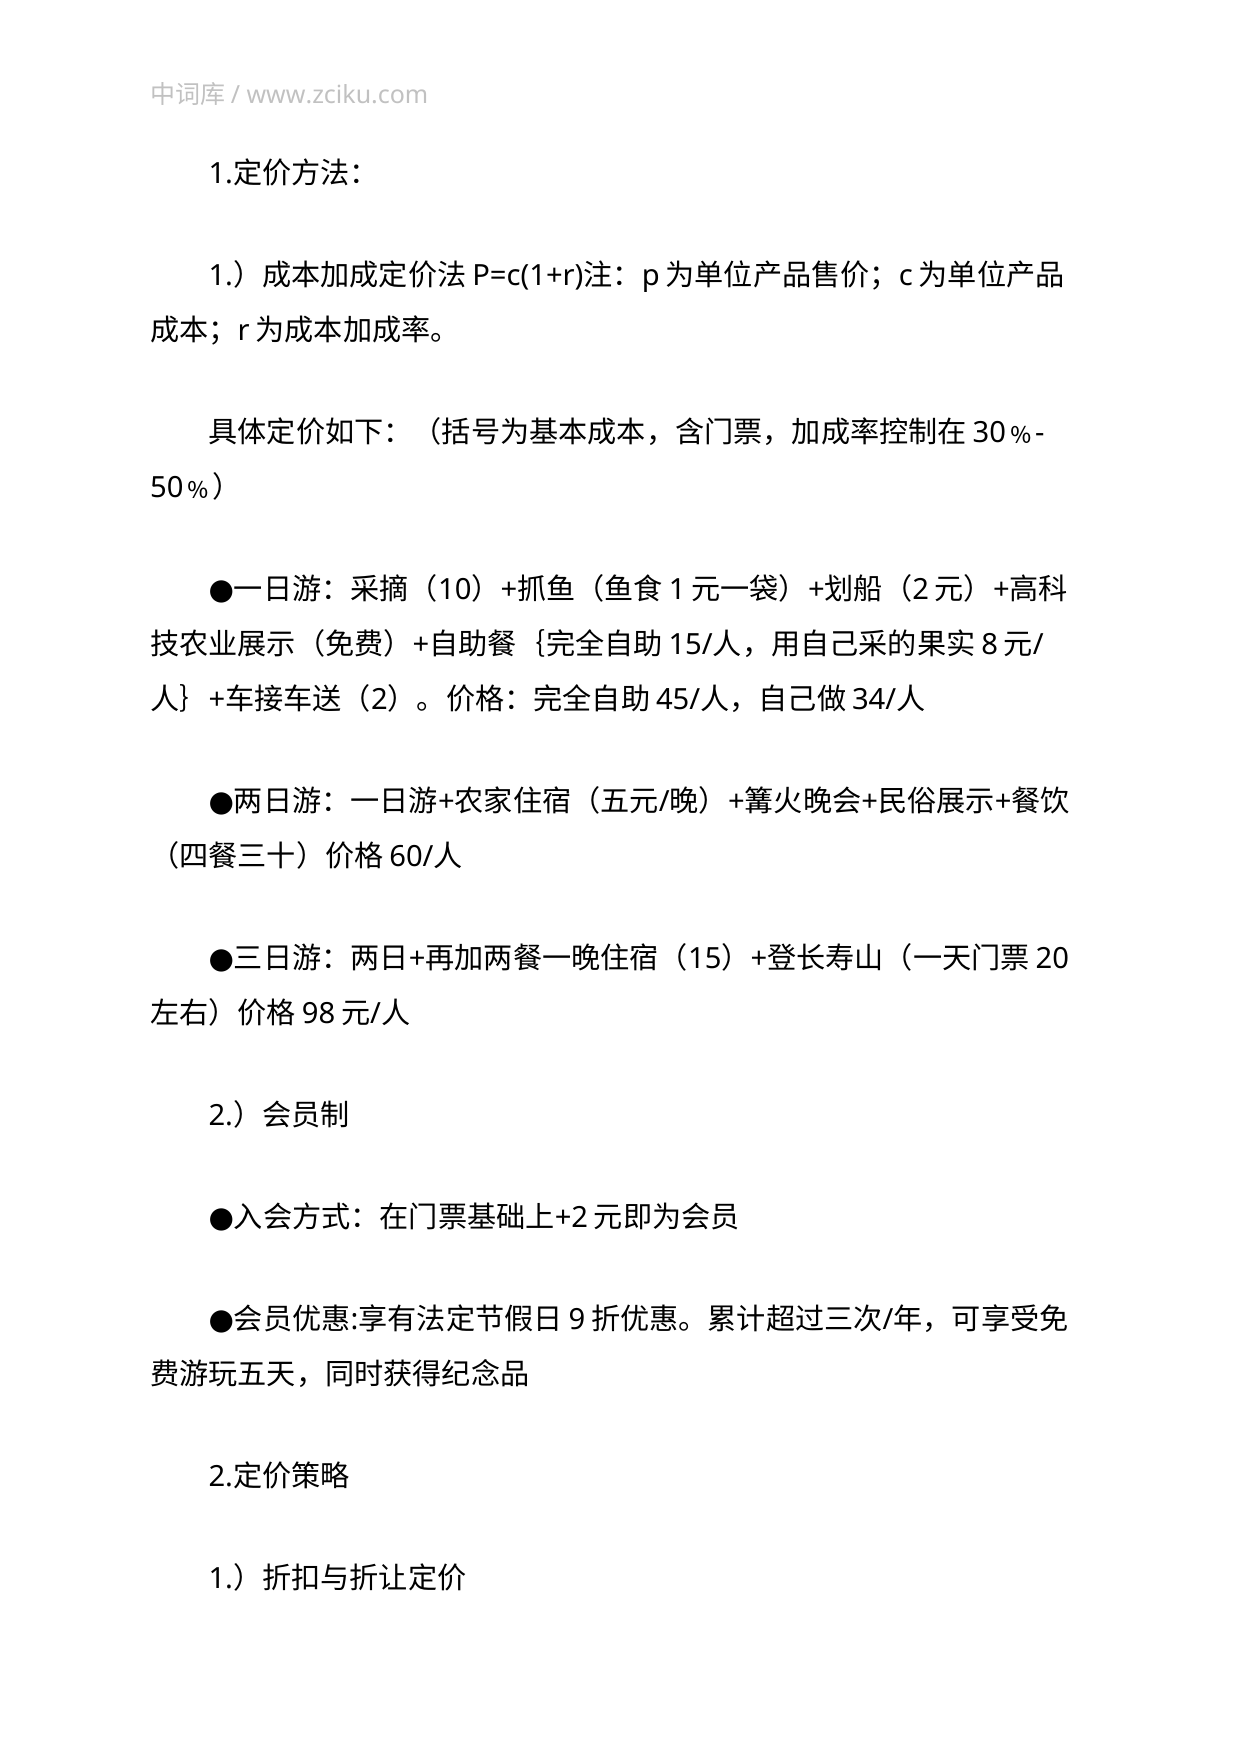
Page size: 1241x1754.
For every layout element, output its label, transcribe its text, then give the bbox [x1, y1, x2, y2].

text ●两日游：一日游+农家住宿（五元/晚）+篝火晚会+民俗展示+餐饮（四餐三十）价格60/人 [150, 778, 1090, 875]
text ●三日游：两日+再加两餐一晚住宿（15）+登长寿山（一天门票20左右）价格98元/人 [150, 935, 1090, 1032]
text 1.）折扣与折让定价 [150, 1554, 1090, 1597]
text 具体定价如下：（括号为基本成本，含门票，加成率控制在30﹪-50﹪） [150, 409, 1090, 506]
text 2.）会员制 [150, 1092, 1090, 1134]
text 2.定价策略 [150, 1453, 1090, 1495]
text 1.）成本加成定价法P=c(1+r)注：p为单位产品售价；c为单位产品成本；r为成本加成率。 [150, 252, 1090, 349]
text ●一日游：采摘（10）+抓鱼（鱼食1元一袋）+划船（2元）+高科技农业展示（免费）+自助餐｛完全自助15/人，用自己采的果实8元/人｝+车接车送（2）。价格：完全自助45/人，自己做34/人 [150, 566, 1090, 718]
text ●会员优惠:享有法定节假日9折优惠。累计超过三次/年，可享受免费游玩五天，同时获得纪念品 [150, 1296, 1090, 1393]
text 1.定价方法： [150, 150, 1090, 192]
text ●入会方式：在门票基础上+2元即为会员 [150, 1194, 1090, 1236]
